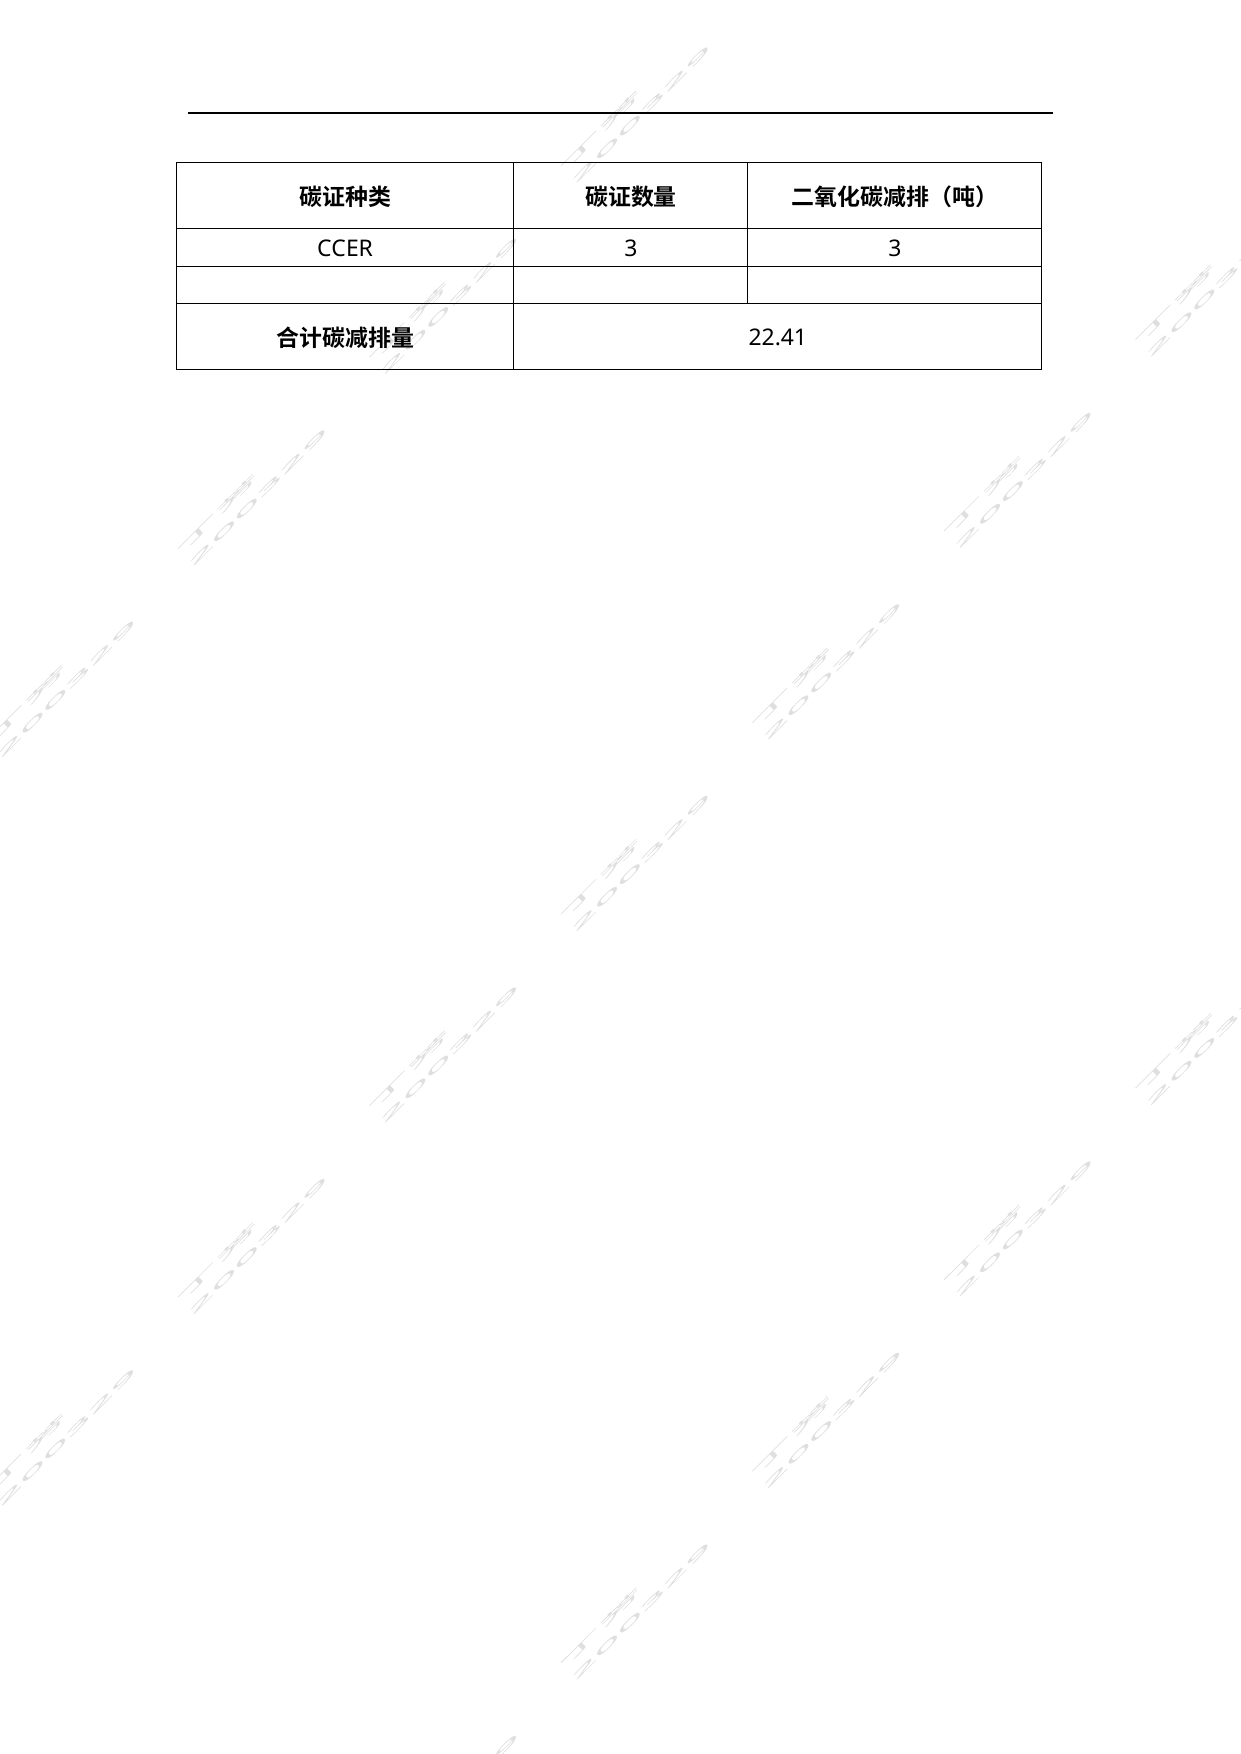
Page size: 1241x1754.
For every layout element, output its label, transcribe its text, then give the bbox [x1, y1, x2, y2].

table_cell 合计碳减排量 [177, 304, 513, 369]
table_cell 二氧化碳减排（吨） [748, 163, 1041, 228]
table_cell 3 [748, 229, 1041, 266]
table_cell CCER [177, 229, 513, 266]
table_cell [748, 267, 1041, 303]
table_cell 碳证种类 [177, 163, 513, 228]
table_cell [514, 267, 747, 303]
table_cell 3 [514, 229, 747, 266]
table_cell 22.41 [514, 304, 1041, 369]
table_cell [177, 267, 513, 303]
table_cell 碳证数量 [514, 163, 747, 228]
